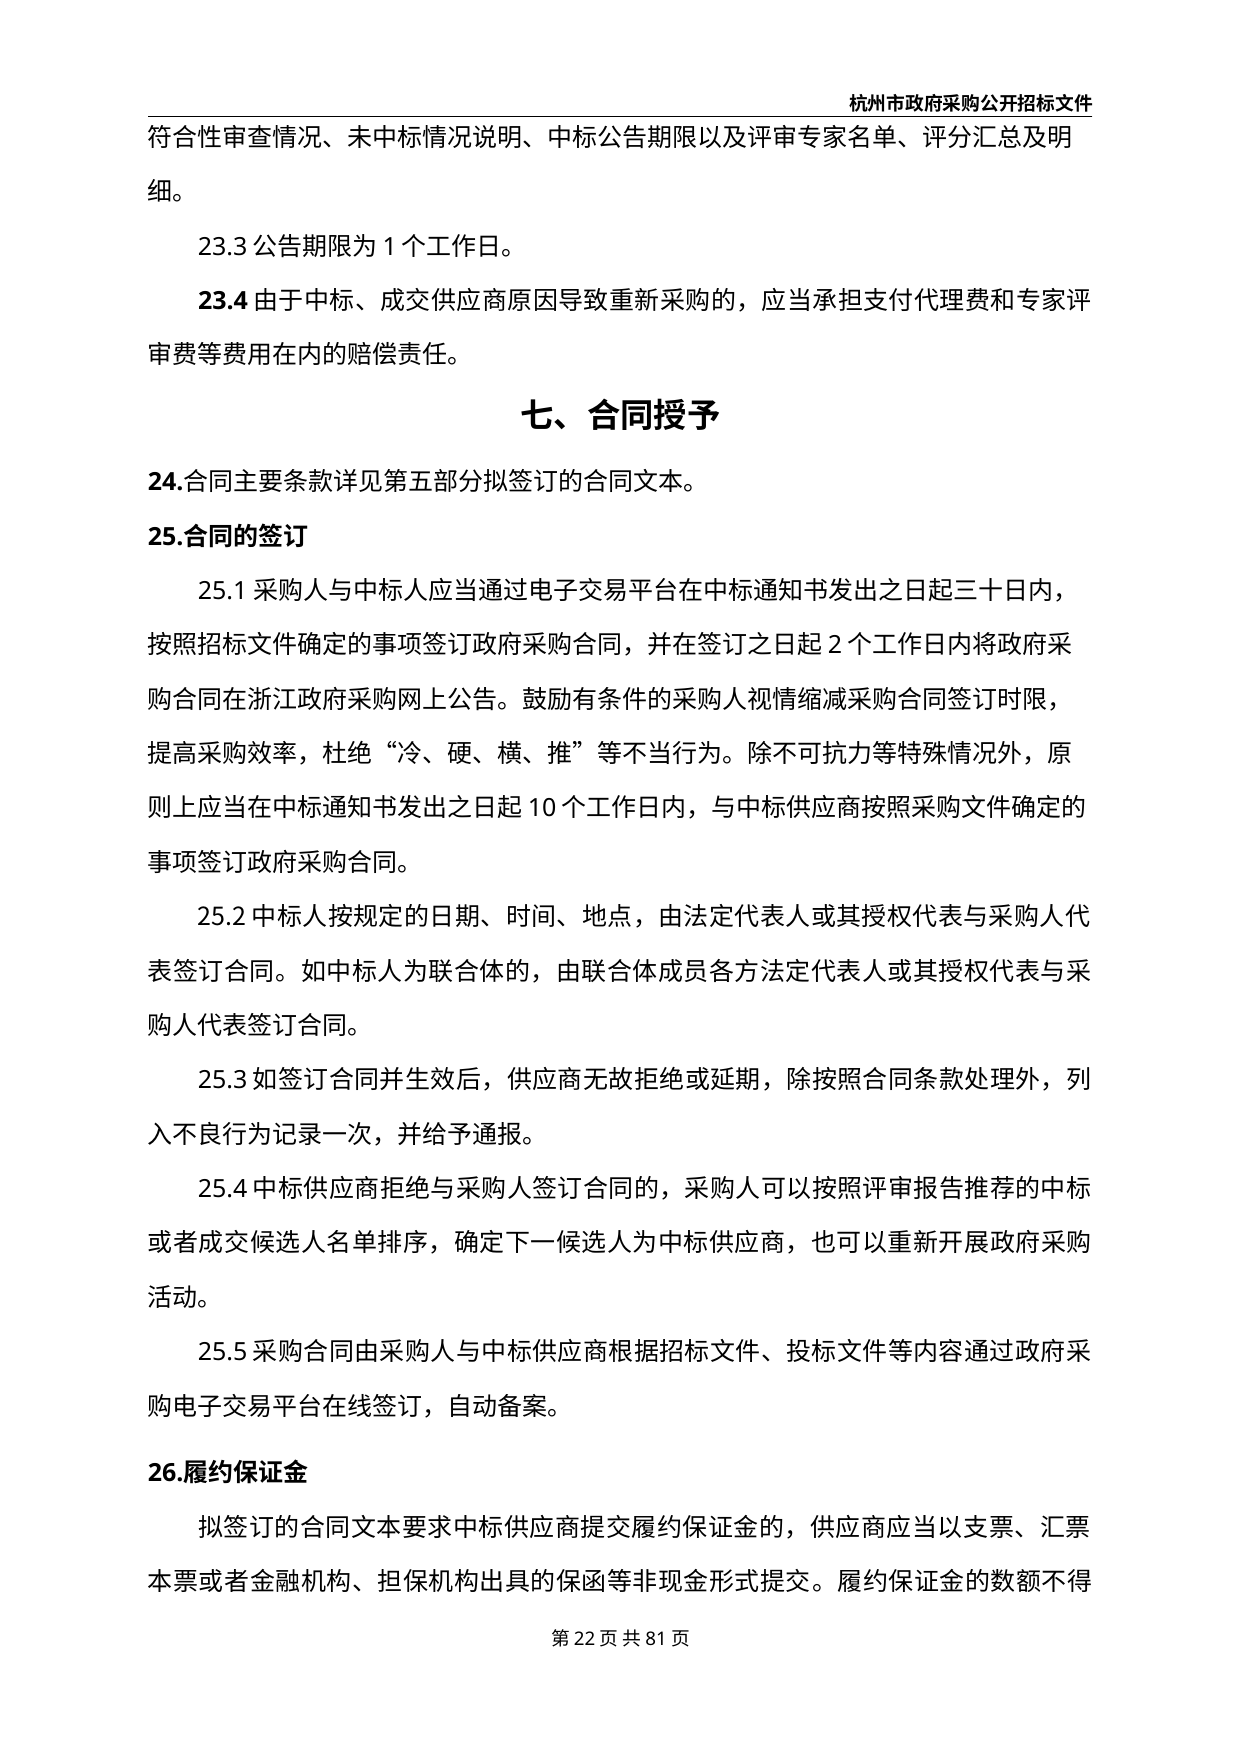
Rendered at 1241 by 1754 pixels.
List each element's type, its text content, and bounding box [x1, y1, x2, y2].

text 25.4中标供应商拒绝与采购人签订合同的，采购人可以按照评审报告推荐的中标或者成交候选人名单排序，确定下一候选人为中标供应商，也可以重新开展政府采购活动。 [148, 1168, 1092, 1313]
text 25.1 采购人与中标人应当通过电子交易平台在中标通知书发出之日起三十日内，按照招标文件确定的事项签订政府采购合同，并在签订之日起2个工作日内将政府采购合同在浙江政府采购网上公告。鼓励有条件的采购人视情缩减采购合同签订时限，提高采购效率，杜绝“冷、硬、横、推”等不当行为。除不可抗力等特殊情况外，原则上应当在中标通知书发出之日起10个工作日内，与中标供应商按照采购文件确定的事项签订政府采购合同。 [148, 570, 1092, 878]
text 24.合同主要条款详见第五部分拟签订的合同文本。 [148, 462, 1092, 498]
text 23.4由于中标、成交供应商原因导致重新采购的，应当承担支付代理费和专家评审费等费用在内的赔偿责任。 [148, 281, 1092, 371]
text 26.履约保证金 [148, 1453, 1092, 1489]
text 23.3公告期限为1个工作日。 [148, 226, 1092, 262]
text 25.3如签订合同并生效后，供应商无故拒绝或延期，除按照合同条款处理外，列入不良行为记录一次，并给予通报。 [148, 1060, 1092, 1150]
text 25.5采购合同由采购人与中标供应商根据招标文件、投标文件等内容通过政府采购电子交易平台在线签订，自动备案。 [148, 1332, 1092, 1422]
text 25.合同的签订 [148, 516, 1092, 552]
text 七、合同授予 [148, 389, 1092, 437]
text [148, 1507, 1092, 1598]
text 25.2中标人按规定的日期、时间、地点，由法定代表人或其授权代表与采购人代表签订合同。如中标人为联合体的，由联合体成员各方法定代表人或其授权代表与采购人代表签订合同。 [148, 897, 1092, 1042]
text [148, 117, 1092, 208]
